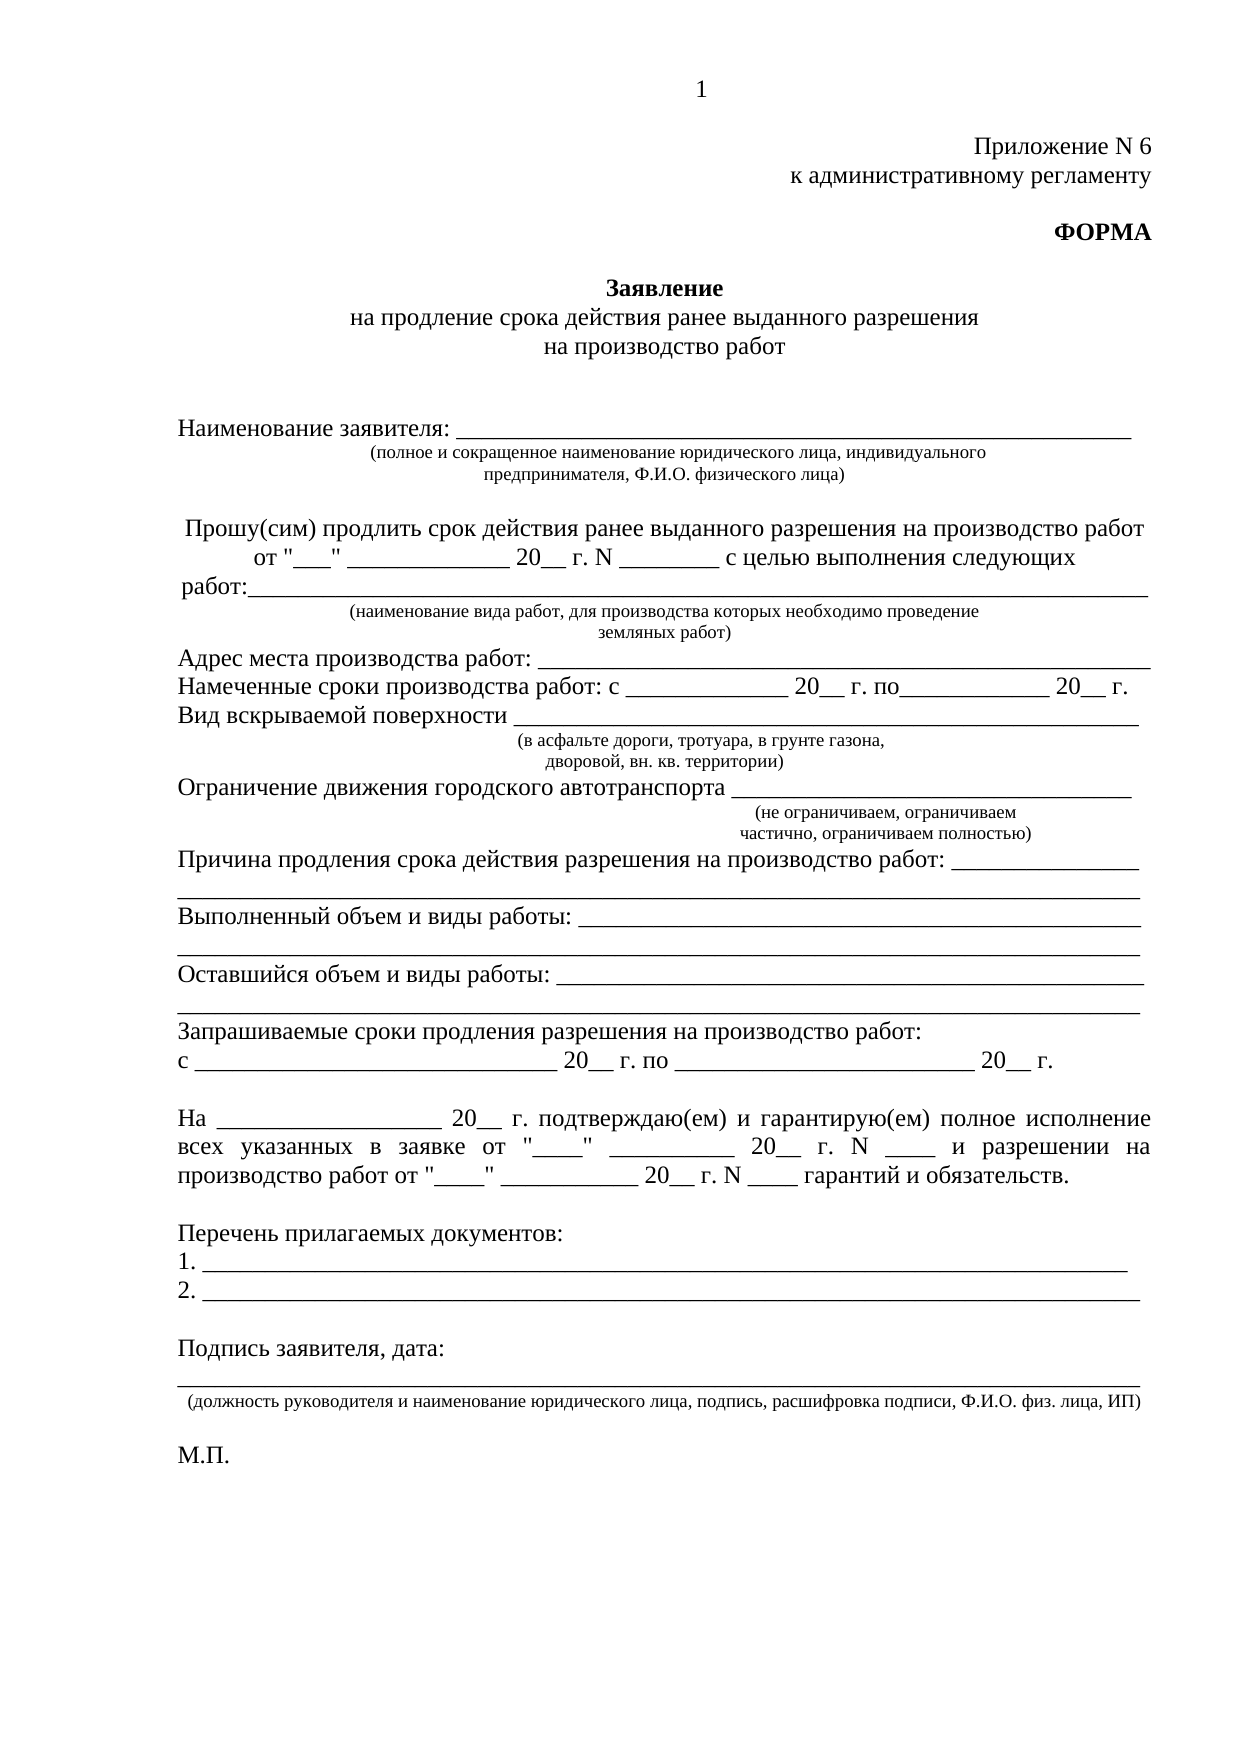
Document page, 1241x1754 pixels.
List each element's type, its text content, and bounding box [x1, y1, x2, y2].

text Оставшийся объем и виды работы: _______________________________________________ [177, 959, 1152, 988]
text дворовой, вн. кв. территории) [177, 750, 1152, 772]
text Прошу(сим) продлить срок действия ранее выданного разрешения на производство работ от "___" _____________ 20__ г. N ________ с целью выполнения следующих работ:________________________________________________________________________ [177, 513, 1152, 599]
text Подпись заявителя, дата: [177, 1333, 1152, 1361]
text с _____________________________ 20__ г. по ________________________ 20__ г. [177, 1045, 1152, 1074]
text земляных работ) [177, 621, 1152, 643]
text Адрес места производства работ: _________________________________________________ [177, 643, 1152, 671]
text (не ограничиваем, ограничиваем [546, 801, 1152, 822]
text _____________________________________________________________________________ [177, 988, 1152, 1016]
text (должность руководителя и наименование юридического лица, подпись, расшифровка подписи, Ф.И.О. физ. лица, ИП) [177, 1390, 1152, 1412]
text Ограничение движения городского автотранспорта ________________________________ [177, 772, 1152, 801]
text Выполненный объем и виды работы: _____________________________________________ [177, 901, 1152, 930]
text Приложение N 6 [177, 131, 1152, 160]
text 2. ___________________________________________________________________________ [177, 1275, 1152, 1304]
text _____________________________________________________________________________ [177, 930, 1152, 959]
text (наименование вида работ, для производства которых необходимо проведение [177, 599, 1152, 621]
text (в асфальте дороги, тротуара, в грунте газона, [177, 729, 1152, 750]
text Наименование заявителя: ______________________________________________________ [177, 413, 1152, 441]
text к административному регламенту [177, 160, 1152, 189]
text Причина продления срока действия разрешения на производство работ: _______________ [177, 844, 1152, 873]
text частично, ограничиваем полностью) [546, 822, 1152, 844]
text Намеченные сроки производства работ: с _____________ 20__ г. по____________ 20__ г. [177, 671, 1152, 700]
text М.П. [177, 1440, 1152, 1469]
text _____________________________________________________________________________ [177, 1361, 1152, 1390]
text (полное и сокращенное наименование юридического лица, индивидуального [177, 441, 1152, 463]
text _____________________________________________________________________________ [177, 873, 1152, 901]
text Запрашиваемые сроки продления разрешения на производство работ: [177, 1016, 1152, 1045]
text Заявление [177, 273, 1152, 302]
text Вид вскрываемой поверхности __________________________________________________ [177, 700, 1152, 729]
text ФОРМА [177, 217, 1152, 246]
text на производство работ [177, 331, 1152, 360]
text 1. __________________________________________________________________________ [177, 1246, 1152, 1275]
text Перечень прилагаемых документов: [177, 1218, 1152, 1246]
text предпринимателя, Ф.И.О. физического лица) [177, 463, 1152, 484]
text на продление срока действия ранее выданного разрешения [177, 302, 1152, 331]
text На __________________ 20__ г. подтверждаю(ем) и гарантирую(ем) полное исполнение всех указанных в заявке от "____" __________ 20__ г. N ____ и разрешении на производство работ от "____" ___________ 20__ г. N ____ гарантий и обязательств. [177, 1103, 1152, 1189]
